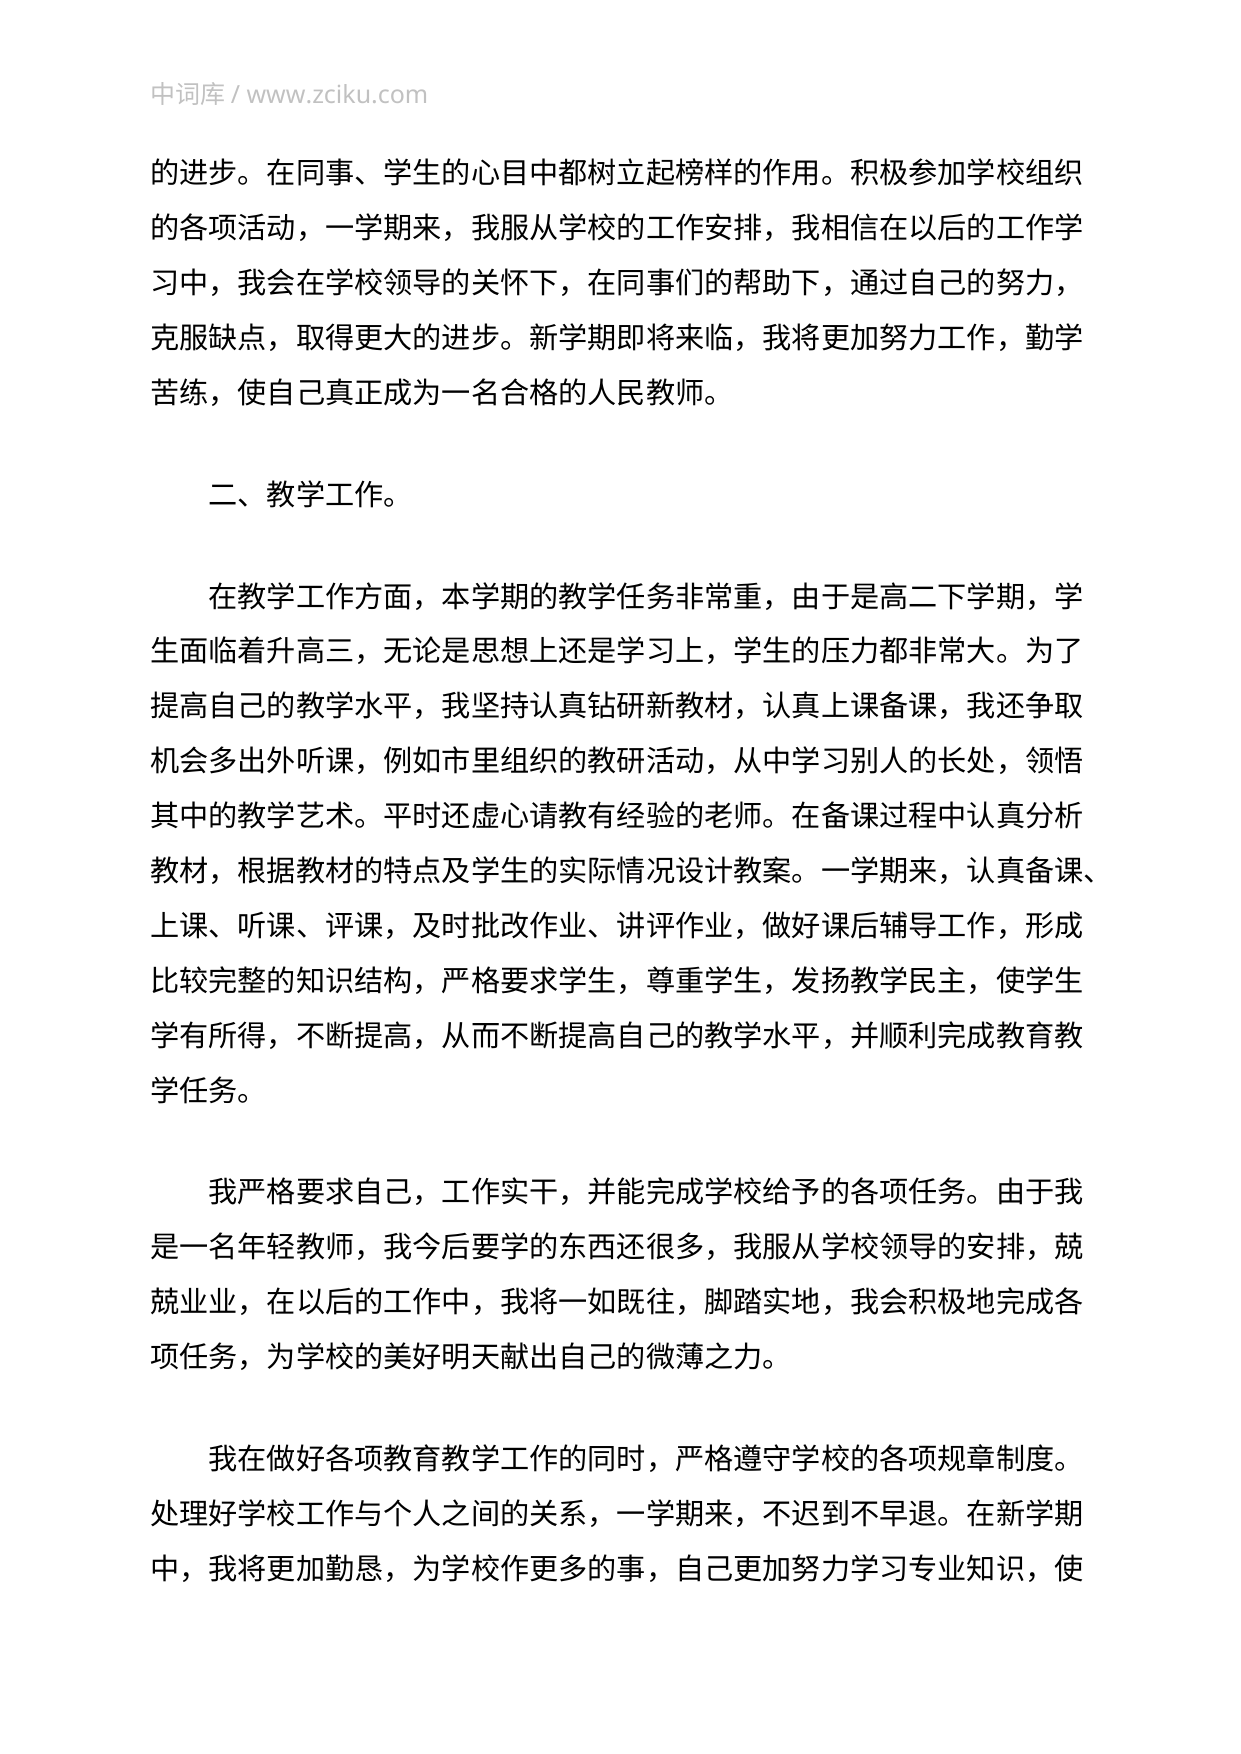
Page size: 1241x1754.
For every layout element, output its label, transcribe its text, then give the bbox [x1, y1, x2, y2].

text 我严格要求自己，工作实干，并能完成学校给予的各项任务。由于我是一名年轻教师，我今后要学的东西还很多，我服从学校领导的安排，兢兢业业，在以后的工作中，我将一如既往，脚踏实地，我会积极地完成各项任务，为学校的美好明天献出自己的微薄之力。 [150, 1169, 1090, 1376]
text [150, 1435, 1090, 1587]
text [150, 150, 1090, 412]
text 在教学工作方面，本学期的教学任务非常重，由于是高二下学期，学生面临着升高三，无论是思想上还是学习上，学生的压力都非常大。为了提高自己的教学水平，我坚持认真钻研新教材，认真上课备课，我还争取机会多出外听课，例如市里组织的教研活动，从中学习别人的长处，领悟其中的教学艺术。平时还虚心请教有经验的老师。在备课过程中认真分析教材，根据教材的特点及学生的实际情况设计教案。一学期来，认真备课、上课、听课、评课，及时批改作业、讲评作业，做好课后辅导工作，形成比较完整的知识结构，严格要求学生，尊重学生，发扬教学民主，使学生学有所得，不断提高，从而不断提高自己的教学水平，并顺利完成教育教学任务。 [150, 573, 1090, 1109]
text 二、教学工作。 [150, 471, 1090, 514]
